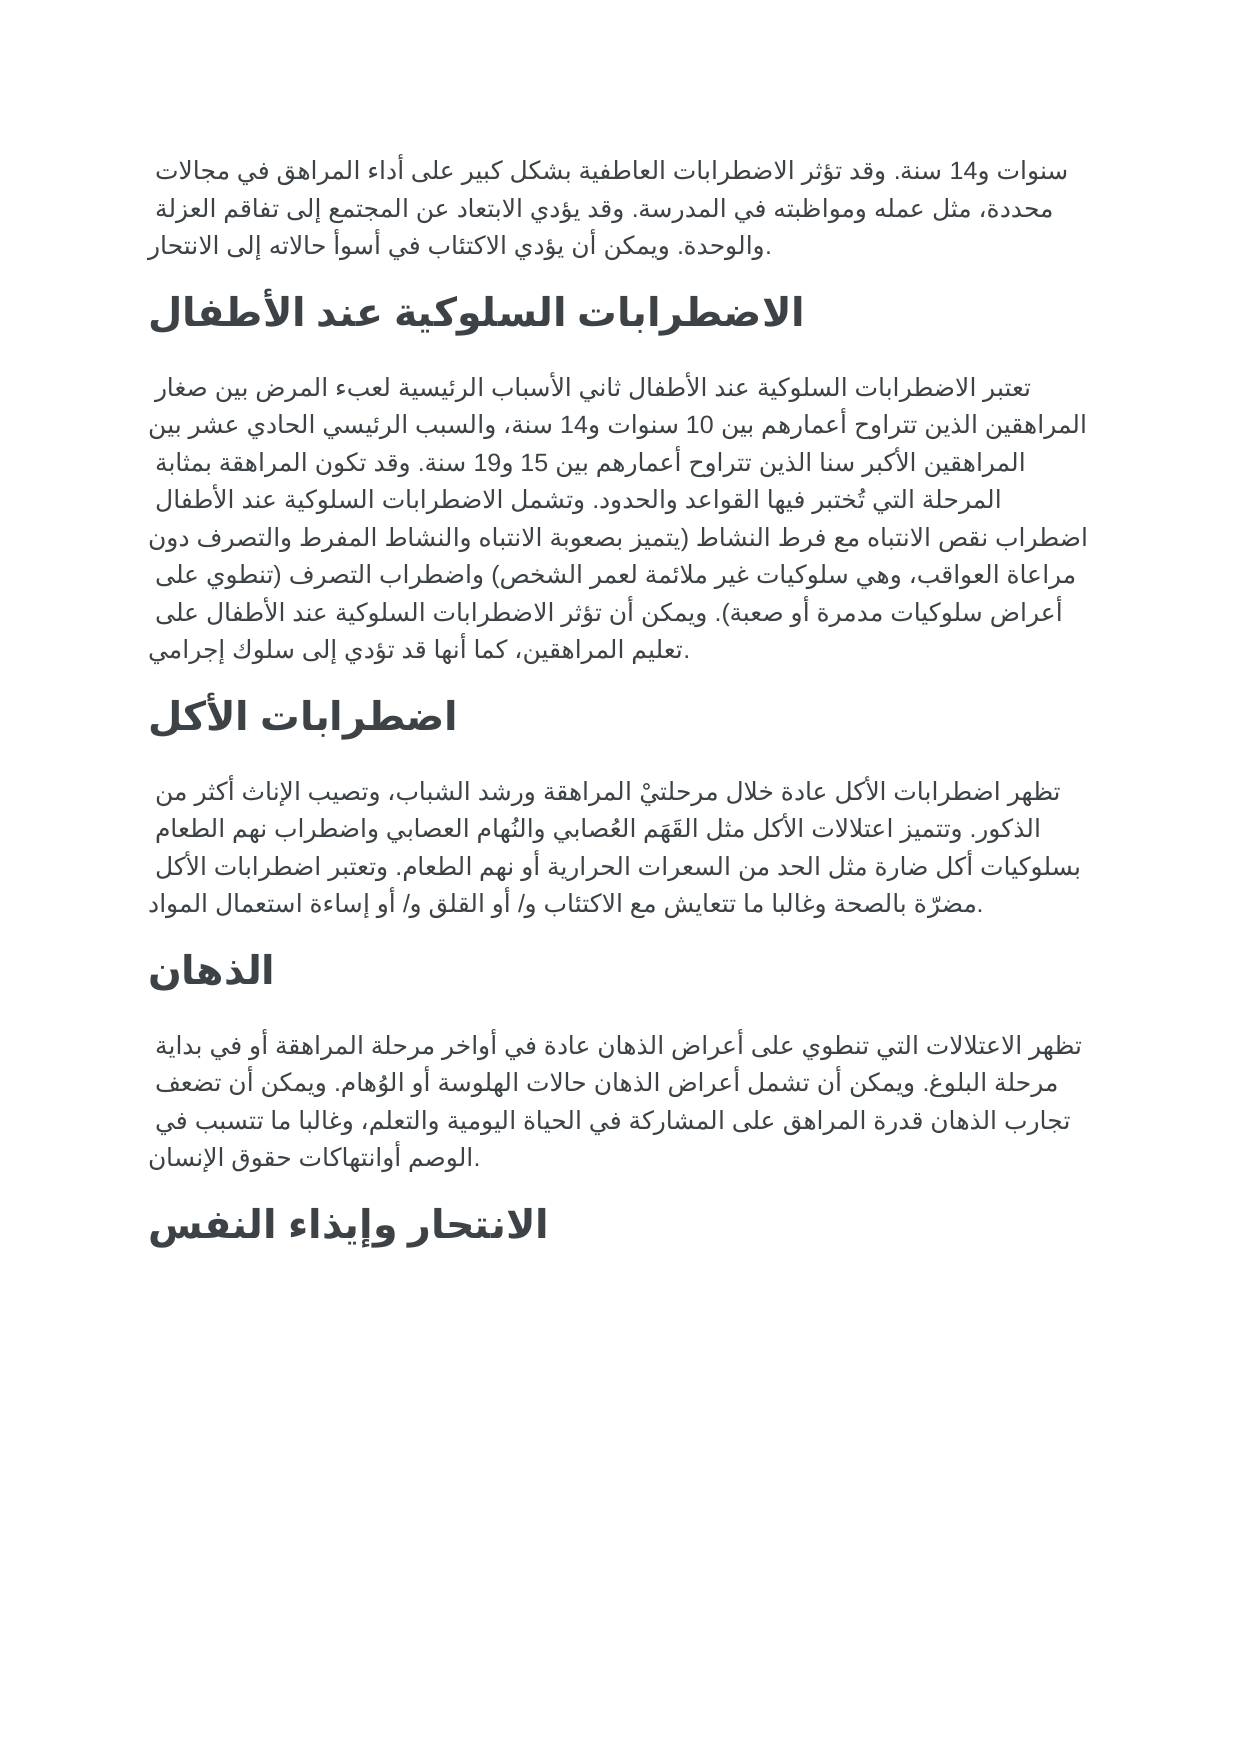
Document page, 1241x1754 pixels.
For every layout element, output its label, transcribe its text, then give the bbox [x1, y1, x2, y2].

text الانتحار وإيذاء النفس [148, 1201, 1093, 1247]
text تعتبر الاضطرابات السلوكية عند الأطفال ثاني الأسباب الرئيسية لعبء المرض بين صغار المراهقين الذين تتراوح أعمارهم بين 10 سنوات و14 سنة، والسبب الرئيسي الحادي عشر بين المراهقين الأكبر سنا الذين تتراوح أعمارهم بين 15 و19 سنة. وقد تكون المراهقة بمثابة المرحلة التي تُختبر فيها القواعد والحدود. وتشمل الاضطرابات السلوكية عند الأطفال اضطراب نقص الانتباه مع فرط النشاط (يتميز بصعوبة الانتباه والنشاط المفرط والتصرف دون مراعاة العواقب، وهي سلوكيات غير ملائمة لعمر الشخص) واضطراب التصرف (تنطوي على أعراض سلوكيات مدمرة أو صعبة). ويمكن أن تؤثر الاضطرابات السلوكية عند الأطفال على تعليم المراهقين، كما أنها قد تؤدي إلى سلوك إجرامي. [148, 364, 1093, 664]
text تظهر اضطرابات الأكل عادة خلال مرحلتيْ المراهقة ورشد الشباب، وتصيب الإناث أكثر من الذكور. وتتميز اعتلالات الأكل مثل القَهَم العُصابي والنُهام العصابي واضطراب نهم الطعام بسلوكيات أكل ضارة مثل الحد من السعرات الحرارية أو نهم الطعام. وتعتبر اضطرابات الأكل مضرّة بالصحة وغالبا ما تتعايش مع الاكتئاب و/ أو القلق و/ أو إساءة استعمال المواد. [148, 768, 1093, 918]
text الاضطرابات السلوكية عند الأطفال [148, 289, 1093, 335]
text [148, 148, 1093, 260]
text الذهان [148, 947, 1093, 993]
text اضطرابات الأكل [148, 693, 1093, 739]
text تظهر الاعتلالات التي تنطوي على أعراض الذهان عادة في أواخر مرحلة المراهقة أو في بداية مرحلة البلوغ. ويمكن أن تشمل أعراض الذهان حالات الهلوسة أو الوُهام. ويمكن أن تضعف تجارب الذهان قدرة المراهق على المشاركة في الحياة اليومية والتعلم، وغالبا ما تتسبب في الوصم أوانتهاكات حقوق الإنسان. [148, 1022, 1093, 1172]
